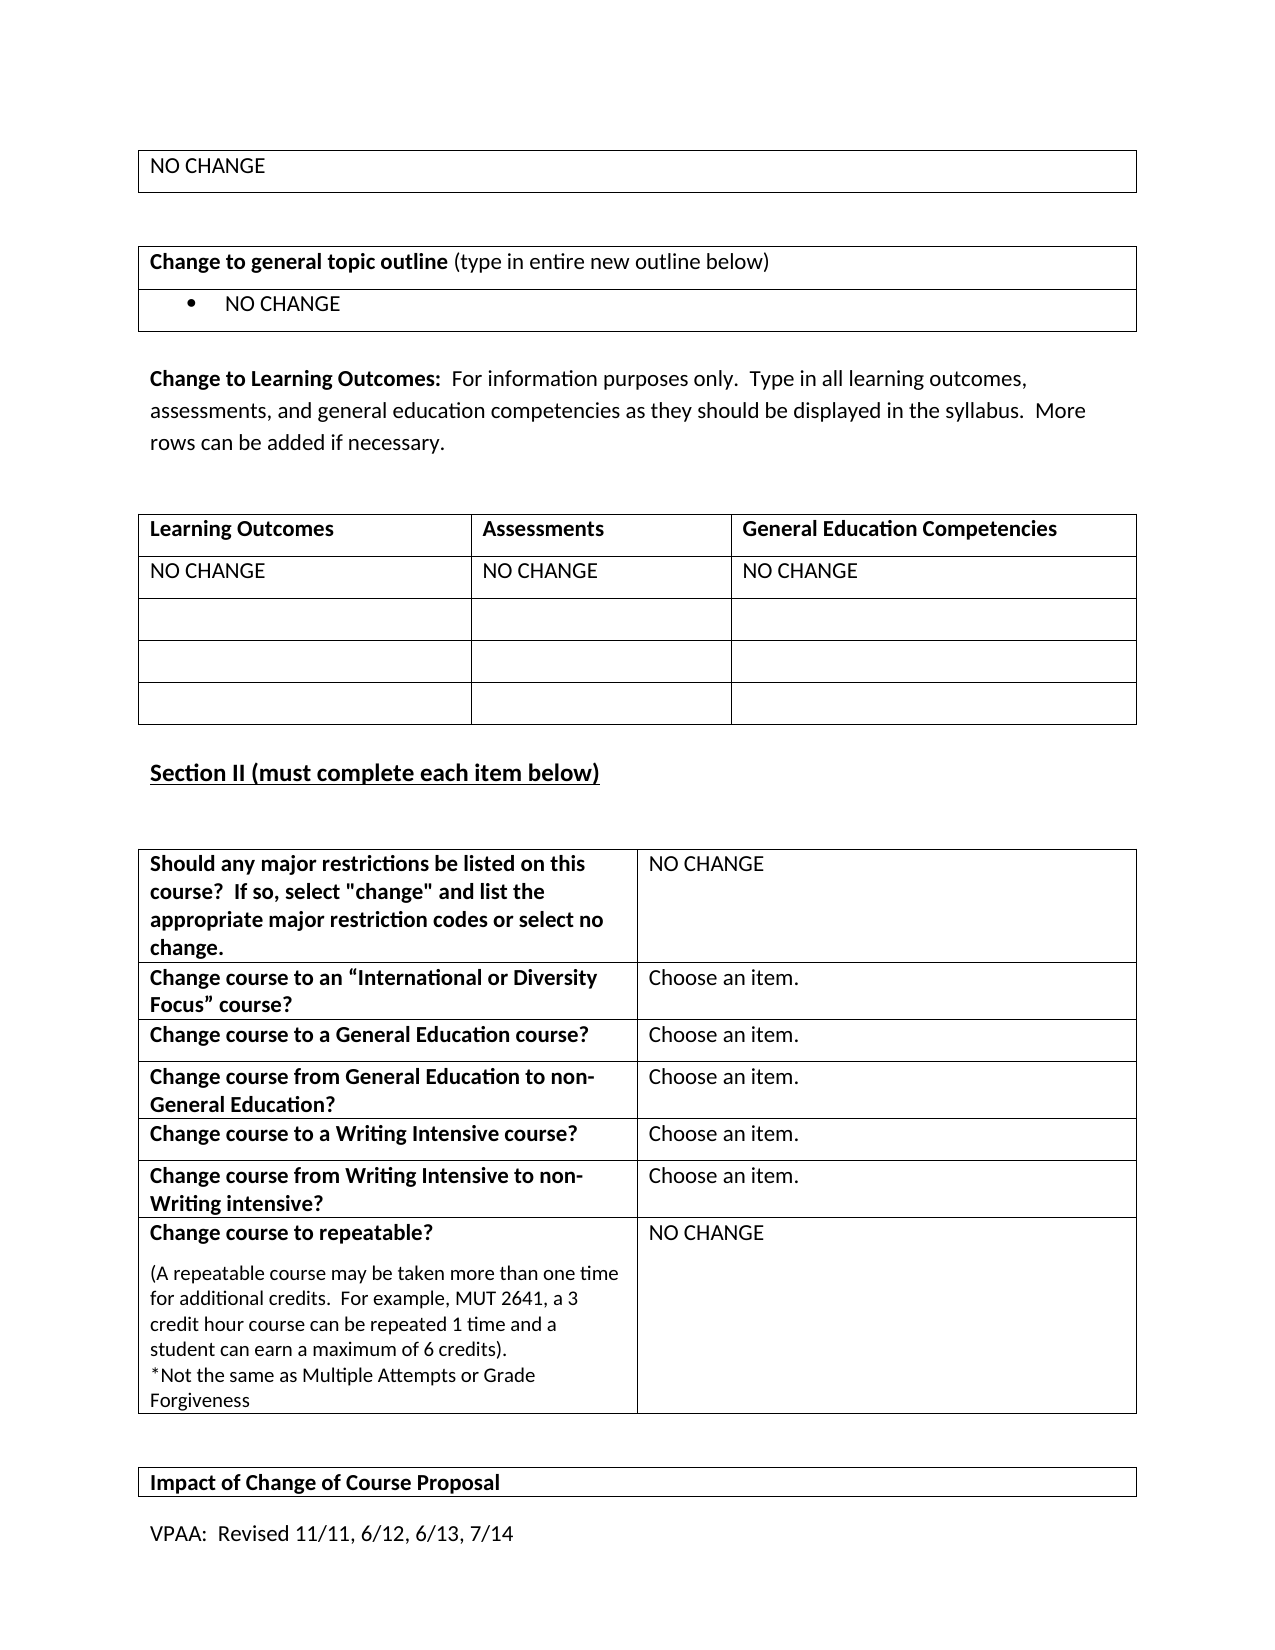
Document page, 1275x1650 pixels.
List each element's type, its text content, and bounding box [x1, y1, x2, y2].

table_cell [472, 641, 731, 682]
table_header Change to general topic outline (type in entire new outline below) [139, 247, 1136, 288]
table_cell [139, 599, 471, 640]
text Change to Learning Outcomes: For information purposes only. Type in all learning outcomes, assessments, and general education competencies as they should be displayed in the syllabus. More rows can be added if necessary. [150, 364, 1125, 456]
table_header NO CHANGE [638, 850, 1136, 962]
table_cell [732, 641, 1136, 682]
table_cell Change course from Writing Intensive to non-Writing intensive? [139, 1161, 637, 1217]
table_cell Change course to a General Education course? [139, 1020, 637, 1061]
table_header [139, 1468, 1136, 1496]
table_cell [472, 683, 731, 724]
table_cell NO CHANGE [139, 151, 1136, 192]
text Section II (must complete each item below) [150, 758, 1125, 788]
table_cell NO CHANGE [732, 557, 1136, 598]
table_cell Change course to repeatable? (A repeatable course may be taken more than one time for additional credits. For example, MUT 2641, a 3 credit hour course can be repeated 1 time and a student can earn a maximum of 6 credits). *Not the same as Multiple Attempts or Grade Forgiveness [139, 1218, 637, 1413]
table_cell NO CHANGE [139, 290, 1136, 331]
table_cell NO CHANGE [638, 1218, 1136, 1413]
table_cell Change course to a Writing Intensive course? [139, 1119, 637, 1160]
table_header Should any major restrictions be listed on this course? If so, select "change" and list the appropriate major restriction codes or select no change. [139, 850, 637, 962]
table_cell [139, 683, 471, 724]
table_header Learning Outcomes [139, 515, 471, 556]
table_header Assessments [472, 515, 731, 556]
table_cell [472, 599, 731, 640]
table_header General Education Competencies [732, 515, 1136, 556]
table_cell [139, 641, 471, 682]
table_cell NO CHANGE [472, 557, 731, 598]
table_cell Change course to an “International or Diversity Focus” course? [139, 963, 637, 1019]
table_cell [732, 599, 1136, 640]
table_cell Change course from General Education to non-General Education? [139, 1062, 637, 1118]
table_cell [732, 683, 1136, 724]
table_cell NO CHANGE [139, 557, 471, 598]
